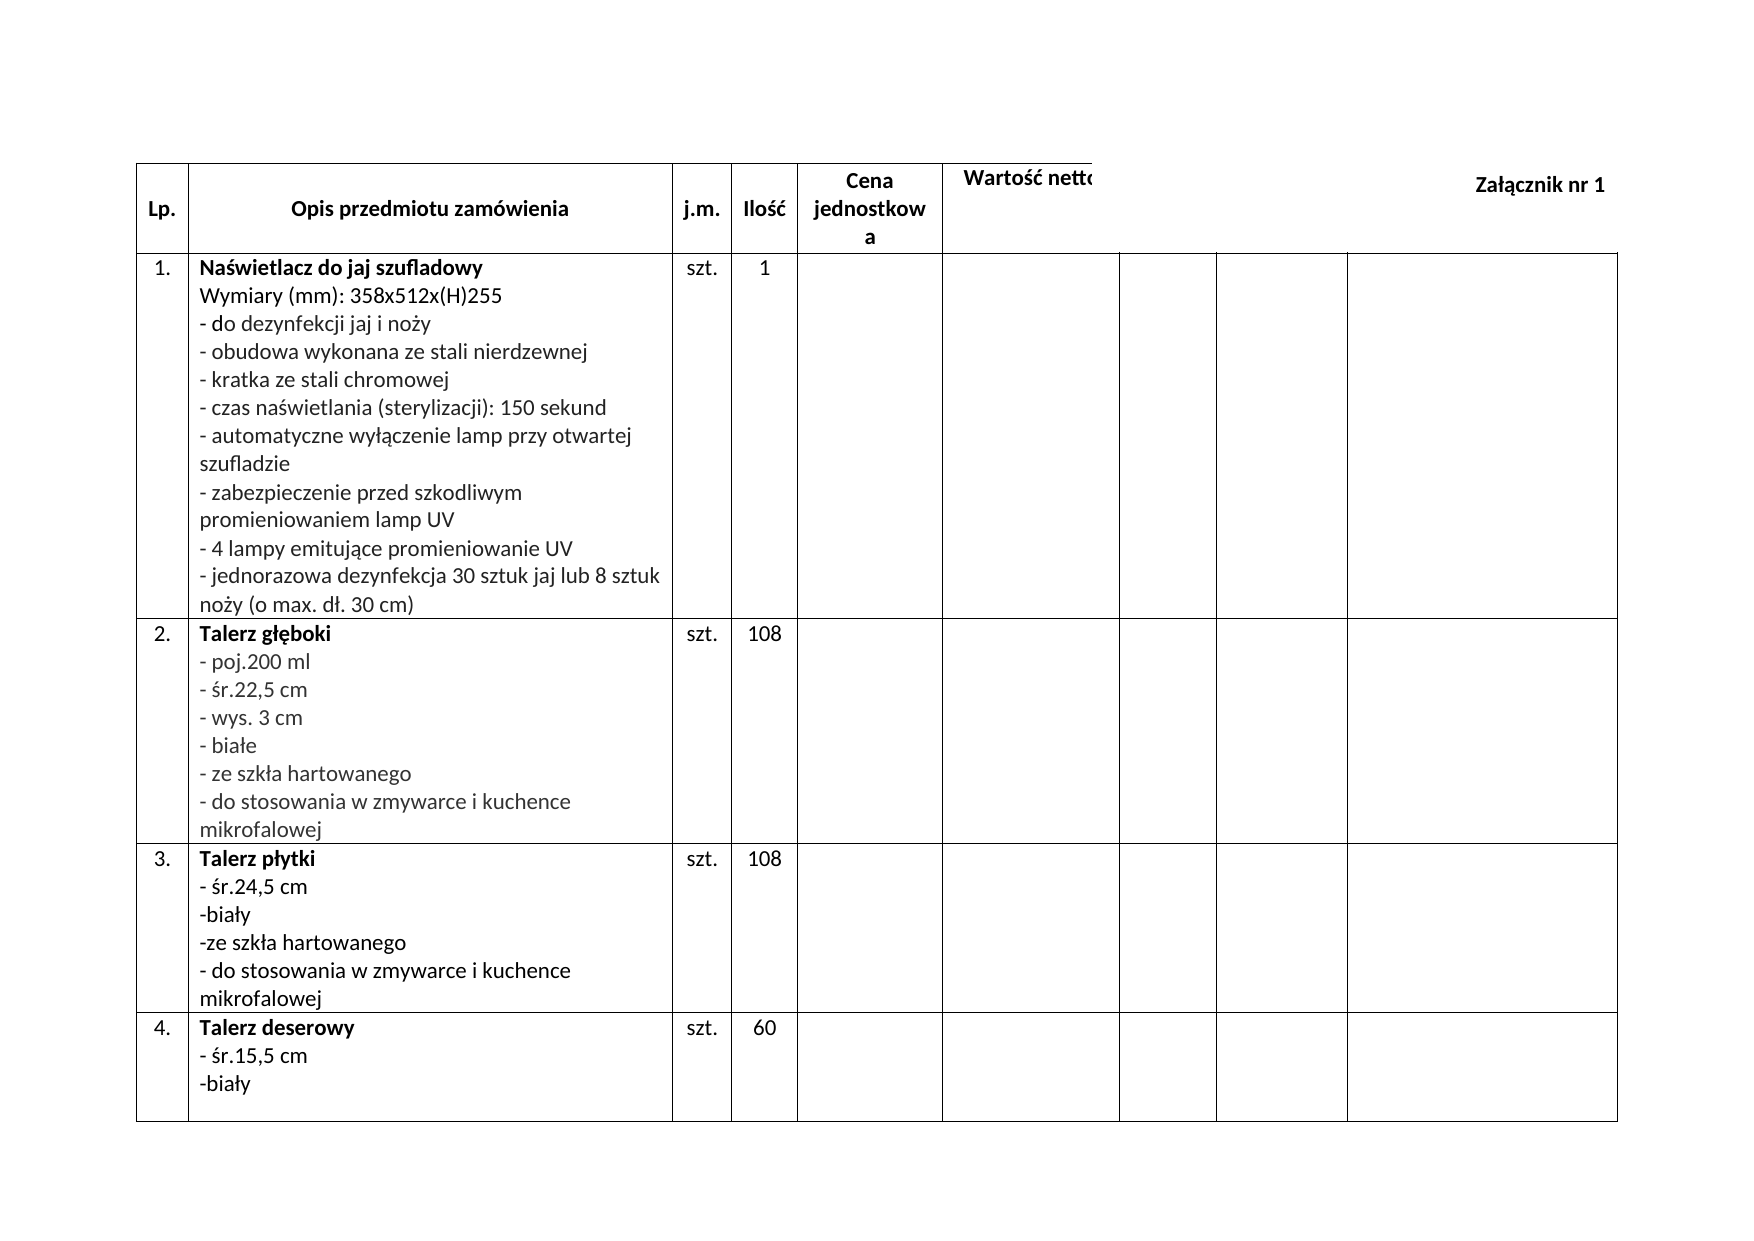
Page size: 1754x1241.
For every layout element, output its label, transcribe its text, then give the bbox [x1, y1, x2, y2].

table_cell 2. [137, 619, 188, 843]
table_header Wartość netto [943, 164, 1092, 252]
table_cell 108 [732, 844, 797, 1012]
table_cell [1348, 844, 1617, 1012]
table_header j.m. [673, 164, 731, 252]
table_cell [1348, 254, 1617, 618]
table_cell [1120, 619, 1216, 843]
table_cell Talerz płytki - śr.24,5 cm -biały -ze szkła hartowanego - do stosowania w zmywarce i kuchence mikrofalowej [189, 844, 672, 1012]
table_cell [1120, 844, 1216, 1012]
table_cell [1217, 844, 1347, 1012]
table_cell [1217, 1013, 1347, 1121]
table_header Ilość [732, 164, 797, 252]
table_cell [1348, 1013, 1617, 1121]
table_cell [1120, 1013, 1216, 1121]
table_cell [943, 254, 1119, 618]
table_cell szt. [673, 1013, 731, 1121]
table_cell 1 [732, 254, 797, 618]
table_cell 1. [137, 254, 188, 618]
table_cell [189, 1013, 672, 1121]
table_cell [943, 1013, 1119, 1121]
table_cell Naświetlacz do jaj szufladowy Wymiary (mm): 358x512x(H)255 - do dezynfekcji jaj i noży - obudowa wykonana ze stali nierdzewnej - kratka ze stali chromowej - czas naświetlania (sterylizacji): 150 sekund - automatyczne wyłączenie lamp przy otwartej szufladzie - zabezpieczenie przed szkodliwym promieniowaniem lamp UV - 4 lampy emitujące promieniowanie UV - jednorazowa dezynfekcja 30 sztuk jaj lub 8 sztuk noży (o max. dł. 30 cm) [189, 254, 672, 618]
table_cell [943, 844, 1119, 1012]
table_cell szt. [673, 844, 731, 1012]
table_cell 3. [137, 844, 188, 1012]
table_cell [1120, 254, 1216, 618]
table_cell 4. [137, 1013, 188, 1121]
table_cell [1217, 619, 1347, 843]
table_header Lp. [137, 164, 188, 252]
table_cell szt. [673, 254, 731, 618]
table_cell [798, 254, 942, 618]
table_cell 60 [732, 1013, 797, 1121]
table_cell [798, 619, 942, 843]
table_cell szt. [673, 619, 731, 843]
table_cell [798, 844, 942, 1012]
table_cell [1348, 619, 1617, 843]
table_header Cena jednostkowa [798, 164, 942, 252]
table_cell 108 [732, 619, 797, 843]
table_cell [943, 619, 1119, 843]
table_cell Talerz głęboki - poj.200 ml - śr.22,5 cm - wys. 3 cm - białe - ze szkła hartowanego - do stosowania w zmywarce i kuchence mikrofalowej [189, 619, 672, 843]
table_header Opis przedmiotu zamówienia [189, 164, 672, 252]
table_cell [798, 1013, 942, 1121]
table_cell [1217, 254, 1347, 618]
